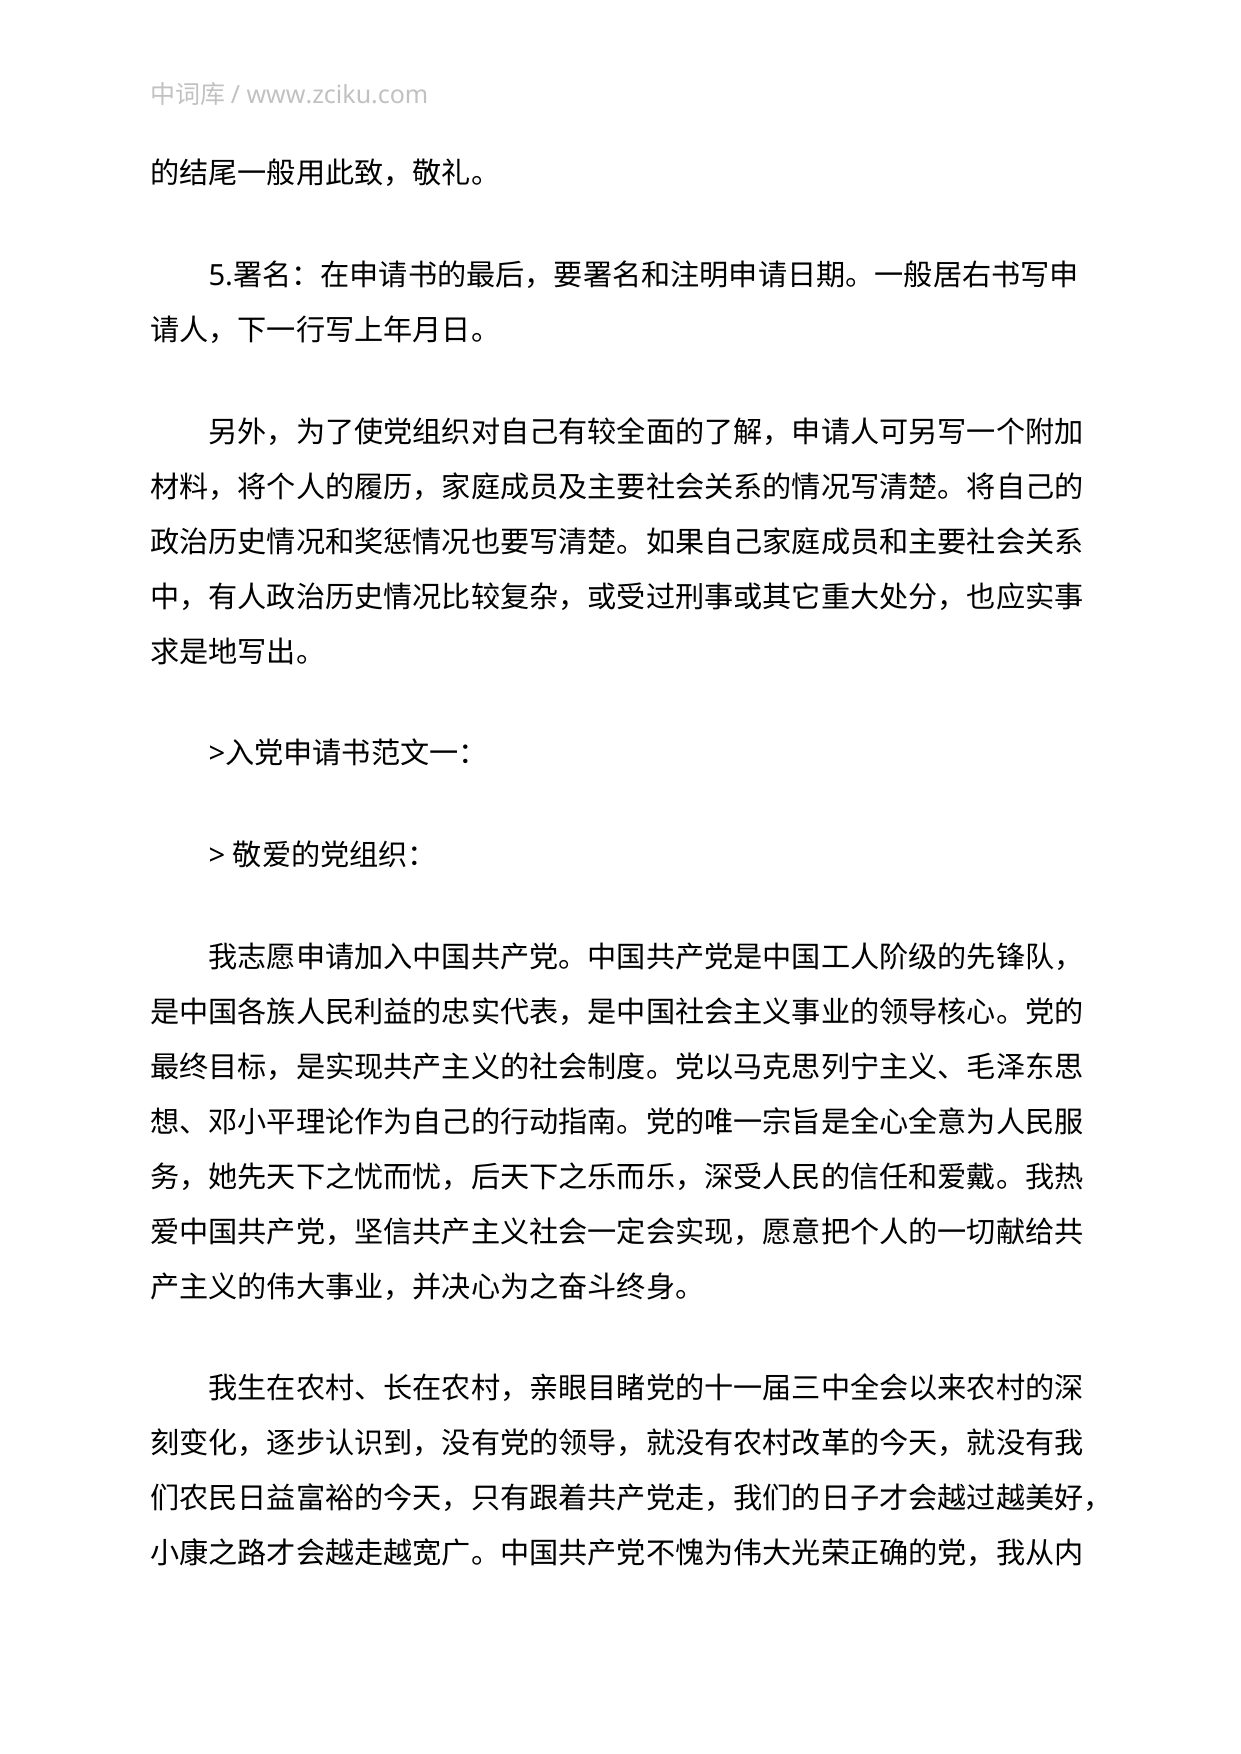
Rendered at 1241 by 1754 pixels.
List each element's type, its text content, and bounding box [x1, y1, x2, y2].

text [150, 1365, 1090, 1572]
text 我志愿申请加入中国共产党。中国共产党是中国工人阶级的先锋队，是中国各族人民利益的忠实代表，是中国社会主义事业的领导核心。党的最终目标，是实现共产主义的社会制度。党以马克思列宁主义、毛泽东思想、邓小平理论作为自己的行动指南。党的唯一宗旨是全心全意为人民服务，她先天下之忧而忧，后天下之乐而乐，深受人民的信任和爱戴。我热爱中国共产党，坚信共产主义社会一定会实现，愿意把个人的一切献给共产主义的伟大事业，并决心为之奋斗终身。 [150, 934, 1090, 1306]
text > 敬爱的党组织： [150, 832, 1090, 874]
text 另外，为了使党组织对自己有较全面的了解，申请人可另写一个附加材料，将个人的履历，家庭成员及主要社会关系的情况写清楚。将自己的政治历史情况和奖惩情况也要写清楚。如果自己家庭成员和主要社会关系中，有人政治历史情况比较复杂，或受过刑事或其它重大处分，也应实事求是地写出。 [150, 408, 1090, 670]
text 5.署名：在申请书的最后，要署名和注明申请日期。一般居右书写申请人，下一行写上年月日。 [150, 252, 1090, 349]
text >入党申请书范文一： [150, 730, 1090, 772]
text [150, 150, 1090, 192]
